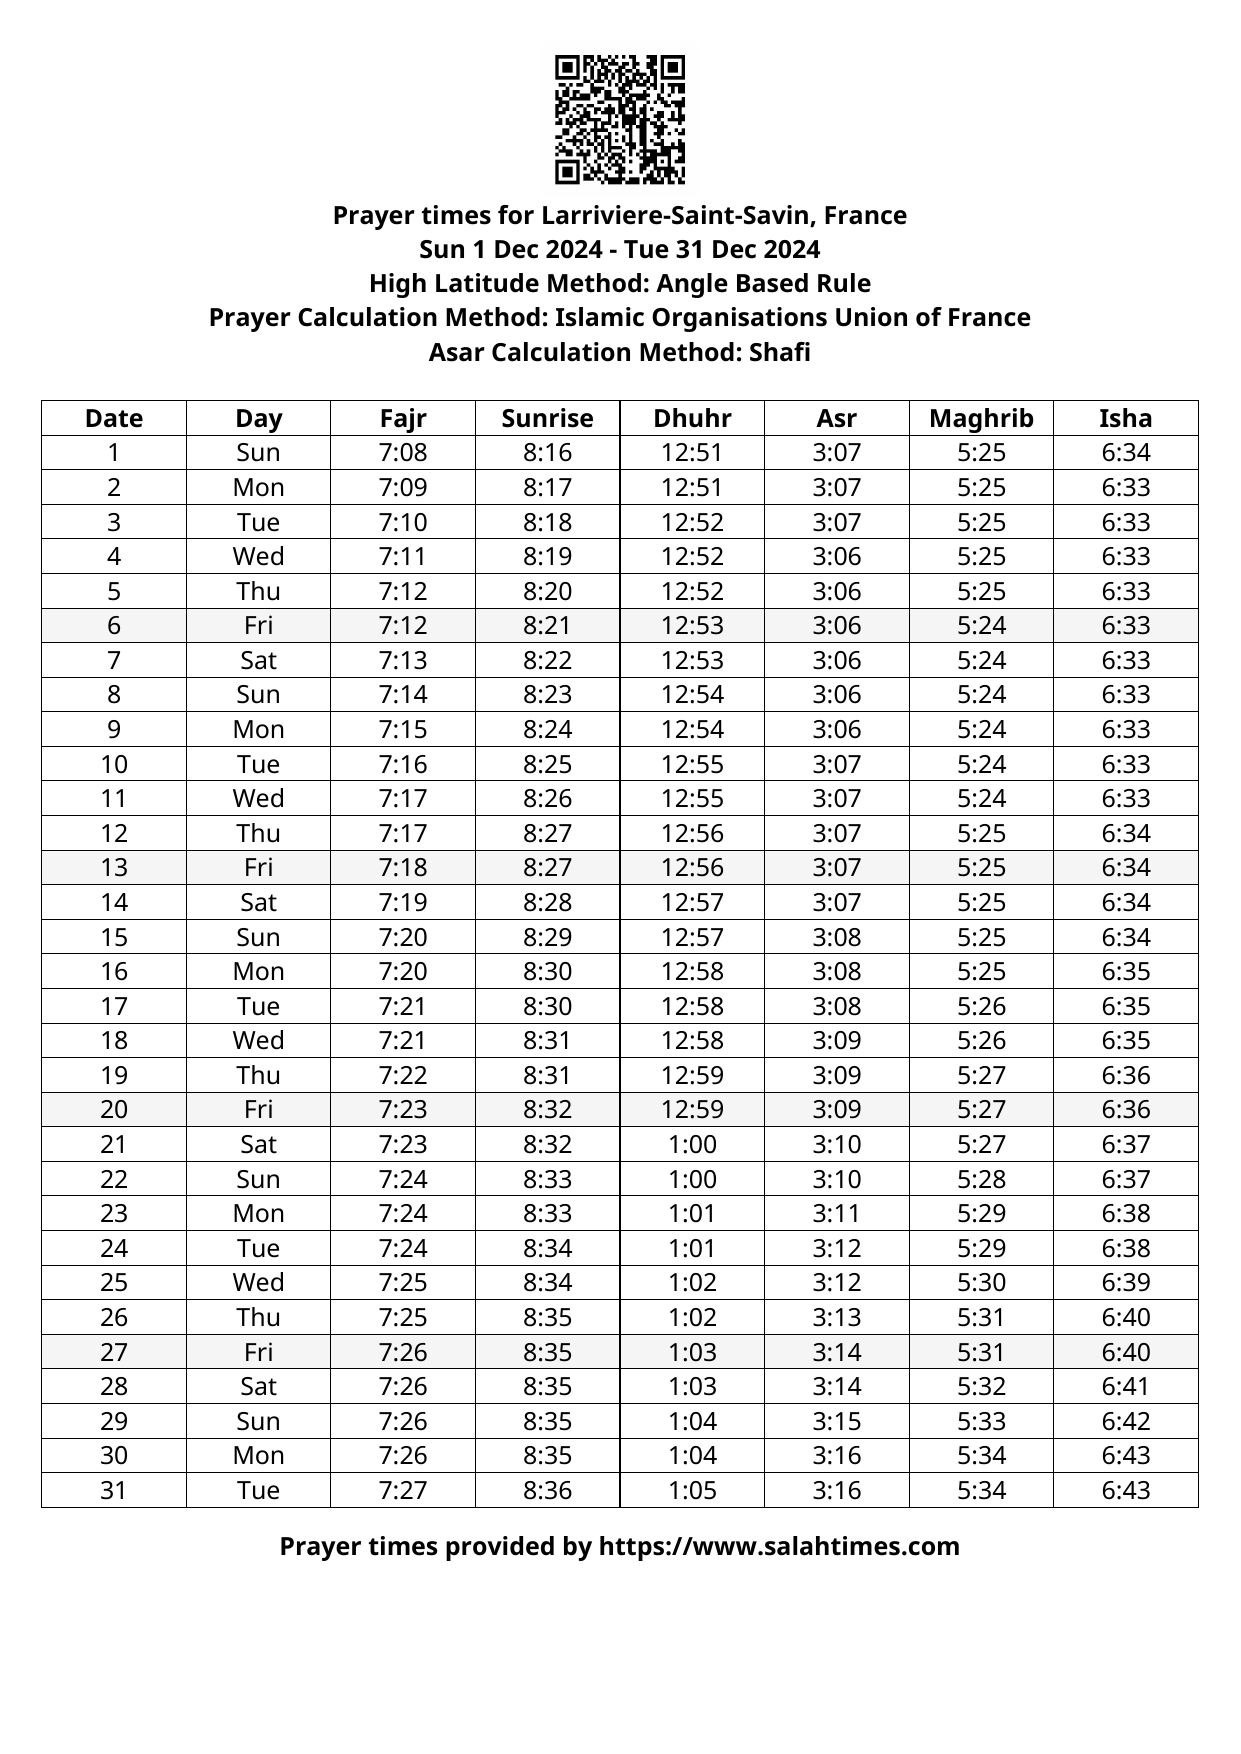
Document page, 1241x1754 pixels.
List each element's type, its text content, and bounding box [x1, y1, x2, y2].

table_cell 7 [42, 643, 186, 677]
table_cell 6:33 [1054, 505, 1198, 538]
table_cell 8:34 [476, 1266, 619, 1299]
table_cell 9 [42, 712, 186, 746]
table_cell 3:11 [765, 1196, 909, 1230]
table_cell 6:35 [1054, 954, 1198, 988]
table_cell 3:07 [765, 747, 909, 780]
table_cell 3:10 [765, 1127, 909, 1161]
text Prayer Calculation Method: Islamic Organisations Union of France [42, 300, 1198, 334]
table_cell 7:26 [331, 1335, 475, 1368]
table_cell Mon [187, 1439, 330, 1472]
table_cell 8:27 [476, 851, 619, 884]
table_cell 5:26 [910, 989, 1053, 1022]
table_cell 6:41 [1054, 1369, 1198, 1403]
table_cell 26 [42, 1300, 186, 1334]
table_cell 8:35 [476, 1300, 619, 1334]
table_cell 7:24 [331, 1162, 475, 1195]
table_cell 12:58 [621, 954, 764, 988]
table_cell 27 [42, 1335, 186, 1368]
table_cell 16 [42, 954, 186, 988]
table_cell 5:25 [910, 505, 1053, 538]
table_cell 5:25 [910, 816, 1053, 849]
text Prayer times for Larriviere-Saint-Savin, France [42, 198, 1198, 232]
table_cell 3:07 [765, 781, 909, 815]
table_cell 19 [42, 1058, 186, 1092]
table_cell 7:22 [331, 1058, 475, 1092]
table_cell 8:18 [476, 505, 619, 538]
table_cell 30 [42, 1439, 186, 1472]
table_cell 22 [42, 1162, 186, 1195]
table_cell 1:00 [621, 1127, 764, 1161]
table_cell 3:07 [765, 505, 909, 538]
table_cell 5:30 [910, 1266, 1053, 1299]
table_cell Thu [187, 1058, 330, 1092]
table_cell 1:04 [621, 1404, 764, 1437]
table_cell 1:01 [621, 1196, 764, 1230]
table_cell 8 [42, 678, 186, 711]
table_cell Tue [187, 1231, 330, 1264]
text High Latitude Method: Angle Based Rule [42, 266, 1198, 300]
table_cell Wed [187, 1266, 330, 1299]
text Asar Calculation Method: Shafi [42, 334, 1198, 368]
table_cell 12:52 [621, 574, 764, 607]
table_cell 6:40 [1054, 1335, 1198, 1368]
table_header Date [42, 401, 186, 434]
table_cell 6:33 [1054, 781, 1198, 815]
table_cell 7:25 [331, 1266, 475, 1299]
table_cell 8:32 [476, 1093, 619, 1126]
table_cell 8:27 [476, 816, 619, 849]
table_cell 18 [42, 1024, 186, 1057]
table_cell 5:29 [910, 1196, 1053, 1230]
table_cell 31 [42, 1473, 186, 1507]
table_cell 7:23 [331, 1127, 475, 1161]
table_cell 8:33 [476, 1162, 619, 1195]
table_cell 6:33 [1054, 539, 1198, 573]
table_cell 5:34 [910, 1439, 1053, 1472]
table_cell 8:28 [476, 885, 619, 919]
text Sun 1 Dec 2024 - Tue 31 Dec 2024 [42, 232, 1198, 266]
table_cell 5:27 [910, 1127, 1053, 1161]
table_cell 7:16 [331, 747, 475, 780]
table_cell Tue [187, 505, 330, 538]
table_cell 3:06 [765, 712, 909, 746]
table_cell 8:30 [476, 989, 619, 1022]
table_cell 5:25 [910, 851, 1053, 884]
table_cell 6:40 [1054, 1300, 1198, 1334]
table_cell 6:33 [1054, 609, 1198, 642]
table_cell 8:35 [476, 1404, 619, 1437]
text Prayer times provided by https://www.salahtimes.com [42, 1528, 1198, 1563]
table_cell 3:09 [765, 1058, 909, 1092]
table_cell Sun [187, 920, 330, 953]
table_cell 3:08 [765, 954, 909, 988]
table_cell 6:33 [1054, 470, 1198, 504]
table_cell 6 [42, 609, 186, 642]
table_cell Tue [187, 747, 330, 780]
table_cell Fri [187, 1335, 330, 1368]
table_cell 1:05 [621, 1473, 764, 1507]
table_cell 12:57 [621, 885, 764, 919]
table_cell 1:01 [621, 1231, 764, 1264]
table_cell 12:55 [621, 747, 764, 780]
table_cell 13 [42, 851, 186, 884]
table_cell 3:14 [765, 1369, 909, 1403]
table_cell 3:07 [765, 851, 909, 884]
table_cell 5:24 [910, 609, 1053, 642]
table_cell 7:13 [331, 643, 475, 677]
table_cell 6:37 [1054, 1127, 1198, 1161]
table_cell 5:24 [910, 643, 1053, 677]
table_cell 7:23 [331, 1093, 475, 1126]
table_cell 7:20 [331, 920, 475, 953]
table_cell Fri [187, 851, 330, 884]
table_cell 3 [42, 505, 186, 538]
table_cell 7:21 [331, 1024, 475, 1057]
table_header Sunrise [476, 401, 619, 434]
table_cell 3:06 [765, 678, 909, 711]
table_cell 5:25 [910, 885, 1053, 919]
table_header Day [187, 401, 330, 434]
table_cell 20 [42, 1093, 186, 1126]
table_cell 3:06 [765, 574, 909, 607]
table_cell 8:19 [476, 539, 619, 573]
table_cell 2 [42, 470, 186, 504]
table_cell 5:24 [910, 781, 1053, 815]
table_cell 3:13 [765, 1300, 909, 1334]
table_cell 6:34 [1054, 436, 1198, 469]
table_cell 12:59 [621, 1058, 764, 1092]
table_cell 1 [42, 436, 186, 469]
table_cell 6:35 [1054, 1024, 1198, 1057]
table_cell 6:33 [1054, 643, 1198, 677]
table_cell 8:35 [476, 1439, 619, 1472]
table_cell 7:20 [331, 954, 475, 988]
table_cell Sun [187, 678, 330, 711]
table_cell 6:43 [1054, 1473, 1198, 1507]
table_cell 5:24 [910, 712, 1053, 746]
table_cell 12:52 [621, 505, 764, 538]
table_cell 5:34 [910, 1473, 1053, 1507]
table_cell 4 [42, 539, 186, 573]
table_cell 6:37 [1054, 1162, 1198, 1195]
table_cell 3:08 [765, 920, 909, 953]
table_cell 6:42 [1054, 1404, 1198, 1437]
table_cell 8:32 [476, 1127, 619, 1161]
table_cell 1:04 [621, 1439, 764, 1472]
table_cell 5:25 [910, 539, 1053, 573]
table_header Maghrib [910, 401, 1053, 434]
table_cell 8:16 [476, 436, 619, 469]
table_cell 3:12 [765, 1231, 909, 1264]
table_cell 29 [42, 1404, 186, 1437]
table_cell Mon [187, 712, 330, 746]
table_cell 23 [42, 1196, 186, 1230]
table_cell Sat [187, 885, 330, 919]
table_cell 7:15 [331, 712, 475, 746]
table_cell 15 [42, 920, 186, 953]
table_cell 7:17 [331, 781, 475, 815]
table_cell Thu [187, 1300, 330, 1334]
table_cell 3:08 [765, 989, 909, 1022]
table_cell 12:54 [621, 678, 764, 711]
table_cell Mon [187, 470, 330, 504]
table_cell Sat [187, 1127, 330, 1161]
table_cell 7:26 [331, 1404, 475, 1437]
table_cell 1:02 [621, 1300, 764, 1334]
table_cell Sat [187, 643, 330, 677]
table_cell 5:33 [910, 1404, 1053, 1437]
table_cell 7:19 [331, 885, 475, 919]
table_cell 7:09 [331, 470, 475, 504]
table_cell Mon [187, 954, 330, 988]
table_cell 7:25 [331, 1300, 475, 1334]
table_cell 8:23 [476, 678, 619, 711]
table_cell 3:07 [765, 885, 909, 919]
table_header Fajr [331, 401, 475, 434]
table_cell 3:06 [765, 609, 909, 642]
table_cell 3:15 [765, 1404, 909, 1437]
table_cell Sat [187, 1369, 330, 1403]
table_cell Tue [187, 989, 330, 1022]
table_cell 8:33 [476, 1196, 619, 1230]
table_cell 3:09 [765, 1093, 909, 1126]
table_cell 6:38 [1054, 1196, 1198, 1230]
table_cell 12:55 [621, 781, 764, 815]
table_cell 7:26 [331, 1439, 475, 1472]
table_cell 12:56 [621, 816, 764, 849]
table_cell 8:17 [476, 470, 619, 504]
table_cell 3:07 [765, 436, 909, 469]
table_cell 3:07 [765, 470, 909, 504]
table_cell 5:26 [910, 1024, 1053, 1057]
table_cell 7:21 [331, 989, 475, 1022]
table_cell 6:34 [1054, 816, 1198, 849]
table_header Dhuhr [621, 401, 764, 434]
table_cell 14 [42, 885, 186, 919]
table_cell 5:32 [910, 1369, 1053, 1403]
table_cell 8:31 [476, 1024, 619, 1057]
table_cell 6:33 [1054, 678, 1198, 711]
table_cell 5:25 [910, 920, 1053, 953]
table_cell 8:35 [476, 1335, 619, 1368]
table_cell 5:27 [910, 1058, 1053, 1092]
table_cell 5:25 [910, 574, 1053, 607]
table_header Asr [765, 401, 909, 434]
table_cell 12:58 [621, 989, 764, 1022]
table_cell 1:02 [621, 1266, 764, 1299]
table_cell 6:34 [1054, 851, 1198, 884]
table_cell 7:18 [331, 851, 475, 884]
table_cell 8:29 [476, 920, 619, 953]
table_cell 3:06 [765, 539, 909, 573]
table_cell 6:35 [1054, 989, 1198, 1022]
table_cell 8:34 [476, 1231, 619, 1264]
table_cell 7:24 [331, 1231, 475, 1264]
table_cell Sun [187, 1404, 330, 1437]
table_cell 8:22 [476, 643, 619, 677]
table_cell 3:09 [765, 1024, 909, 1057]
table_cell 12:51 [621, 470, 764, 504]
table_cell 3:14 [765, 1335, 909, 1368]
table_cell 1:03 [621, 1335, 764, 1368]
table_cell 7:12 [331, 609, 475, 642]
table_cell 6:33 [1054, 574, 1198, 607]
table_cell 7:17 [331, 816, 475, 849]
table_cell 7:14 [331, 678, 475, 711]
table_cell 6:39 [1054, 1266, 1198, 1299]
table_cell 6:33 [1054, 712, 1198, 746]
table_cell Wed [187, 781, 330, 815]
table_cell 6:36 [1054, 1058, 1198, 1092]
table_cell 12:57 [621, 920, 764, 953]
table_cell 3:16 [765, 1473, 909, 1507]
table_cell 7:24 [331, 1196, 475, 1230]
table_cell Mon [187, 1196, 330, 1230]
table_cell 5:24 [910, 747, 1053, 780]
table_cell 6:34 [1054, 885, 1198, 919]
table_cell Tue [187, 1473, 330, 1507]
table_cell 24 [42, 1231, 186, 1264]
table_cell 6:34 [1054, 920, 1198, 953]
table_cell 12:59 [621, 1093, 764, 1126]
table_cell 12:52 [621, 539, 764, 573]
table_cell 1:03 [621, 1369, 764, 1403]
table_cell Fri [187, 1093, 330, 1126]
table_cell 3:10 [765, 1162, 909, 1195]
table_cell 7:11 [331, 539, 475, 573]
table_cell 10 [42, 747, 186, 780]
table_cell 11 [42, 781, 186, 815]
table_cell 5:28 [910, 1162, 1053, 1195]
table_cell 6:36 [1054, 1093, 1198, 1126]
table_cell 8:25 [476, 747, 619, 780]
table_cell 8:20 [476, 574, 619, 607]
table_cell 21 [42, 1127, 186, 1161]
table_cell 25 [42, 1266, 186, 1299]
table_cell Wed [187, 1024, 330, 1057]
table_cell 7:10 [331, 505, 475, 538]
table_cell Sun [187, 436, 330, 469]
table_cell 5:25 [910, 470, 1053, 504]
table_cell 8:35 [476, 1369, 619, 1403]
table_cell 28 [42, 1369, 186, 1403]
table_cell 8:26 [476, 781, 619, 815]
table_cell 12 [42, 816, 186, 849]
table_cell 8:36 [476, 1473, 619, 1507]
table_cell 5 [42, 574, 186, 607]
table_cell 3:06 [765, 643, 909, 677]
table_cell 7:26 [331, 1369, 475, 1403]
table_cell 6:38 [1054, 1231, 1198, 1264]
table_cell 8:21 [476, 609, 619, 642]
table_cell 5:27 [910, 1093, 1053, 1126]
table_cell 3:12 [765, 1266, 909, 1299]
table_cell Thu [187, 574, 330, 607]
table_cell 5:25 [910, 436, 1053, 469]
table_cell Sun [187, 1162, 330, 1195]
table_cell 12:53 [621, 609, 764, 642]
table_cell 6:33 [1054, 747, 1198, 780]
table_cell 7:08 [331, 436, 475, 469]
table_cell 1:00 [621, 1162, 764, 1195]
table_cell 3:07 [765, 816, 909, 849]
table_cell 5:24 [910, 678, 1053, 711]
picture [542, 41, 699, 198]
table_cell Fri [187, 609, 330, 642]
table_cell 12:54 [621, 712, 764, 746]
table_cell Wed [187, 539, 330, 573]
table_header Isha [1054, 401, 1198, 434]
table_cell 8:24 [476, 712, 619, 746]
table_cell 6:43 [1054, 1439, 1198, 1472]
table_cell 12:56 [621, 851, 764, 884]
table_cell 12:51 [621, 436, 764, 469]
table_cell 5:31 [910, 1300, 1053, 1334]
table_cell 5:25 [910, 954, 1053, 988]
table_cell 8:31 [476, 1058, 619, 1092]
table_cell 12:58 [621, 1024, 764, 1057]
table_cell 7:27 [331, 1473, 475, 1507]
table_cell 12:53 [621, 643, 764, 677]
table_cell 7:12 [331, 574, 475, 607]
table_cell 5:31 [910, 1335, 1053, 1368]
table_cell 5:29 [910, 1231, 1053, 1264]
table_cell 3:16 [765, 1439, 909, 1472]
table_cell 17 [42, 989, 186, 1022]
table_cell 8:30 [476, 954, 619, 988]
table_cell Thu [187, 816, 330, 849]
